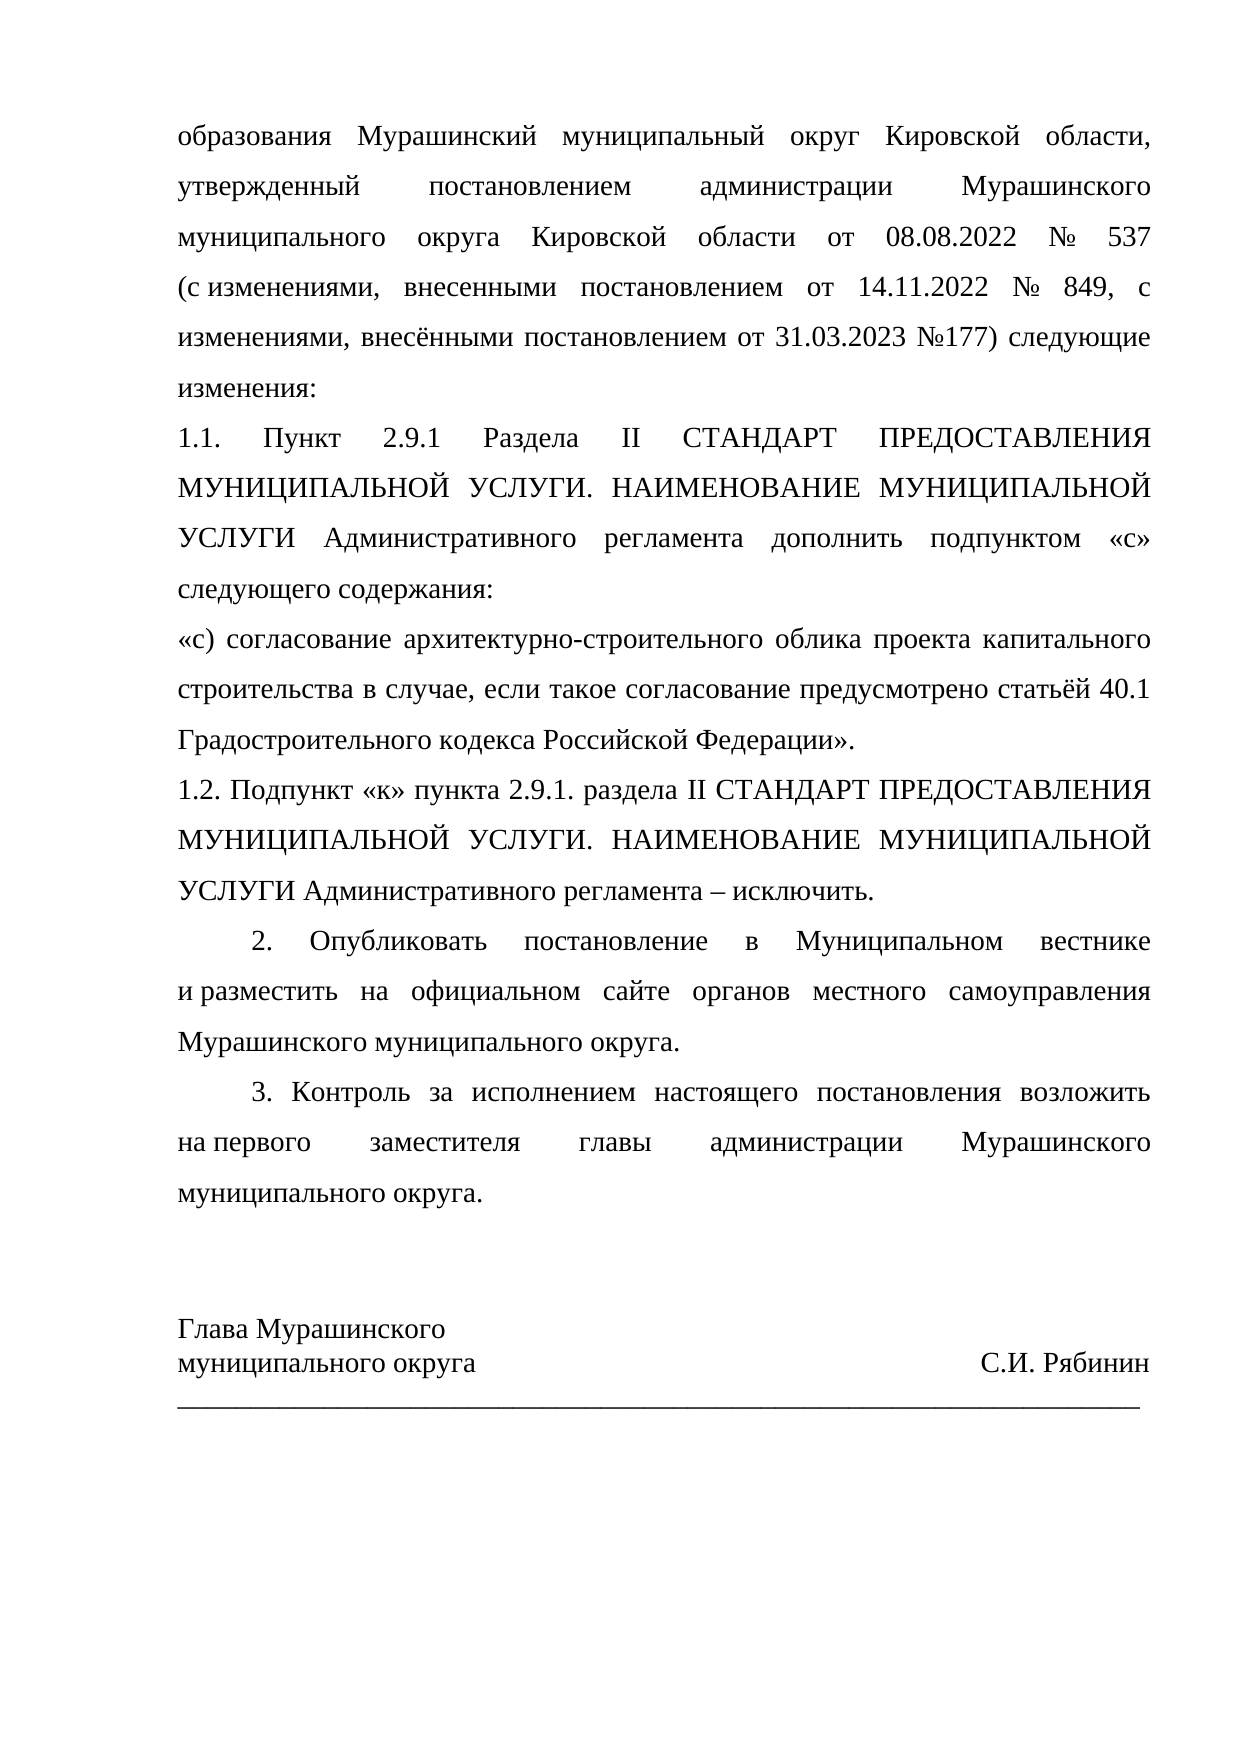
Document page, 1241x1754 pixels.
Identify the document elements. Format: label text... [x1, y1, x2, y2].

text 1.1. Пункт 2.9.1 Раздела II СТАНДАРТ ПРЕДОСТАВЛЕНИЯ МУНИЦИПАЛЬНОЙ УСЛУГИ. НАИМЕНОВАНИЕ МУНИЦИПАЛЬНОЙ УСЛУГИ Административного регламента дополнить подпунктом «с» следующего содержания: [177, 420, 1152, 604]
text __________________________________________________________________ [177, 1378, 1152, 1440]
text 2. Опубликовать постановление в Муниципальном вестнике и разместить на официальном сайте органов местного самоуправления Мурашинского муниципального округа. [177, 923, 1152, 1057]
text муниципального округа С.И. Рябинин [177, 1345, 1152, 1378]
text 1.2. Подпункт «к» пункта 2.9.1. раздела II СТАНДАРТ ПРЕДОСТАВЛЕНИЯ МУНИЦИПАЛЬНОЙ УСЛУГИ. НАИМЕНОВАНИЕ МУНИЦИПАЛЬНОЙ УСЛУГИ Административного регламента – исключить. [177, 772, 1152, 906]
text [177, 118, 1152, 403]
text «с) согласование архитектурно-строительного облика проекта капитального строительства в случае, если такое согласование предусмотрено статьёй 40.1 Градостроительного кодекса Российской Федерации». [177, 621, 1152, 755]
text Глава Мурашинского [177, 1311, 1152, 1345]
text 3. Контроль за исполнением настоящего постановления возложить на первого заместителя главы администрации Мурашинского муниципального округа. [177, 1074, 1152, 1208]
